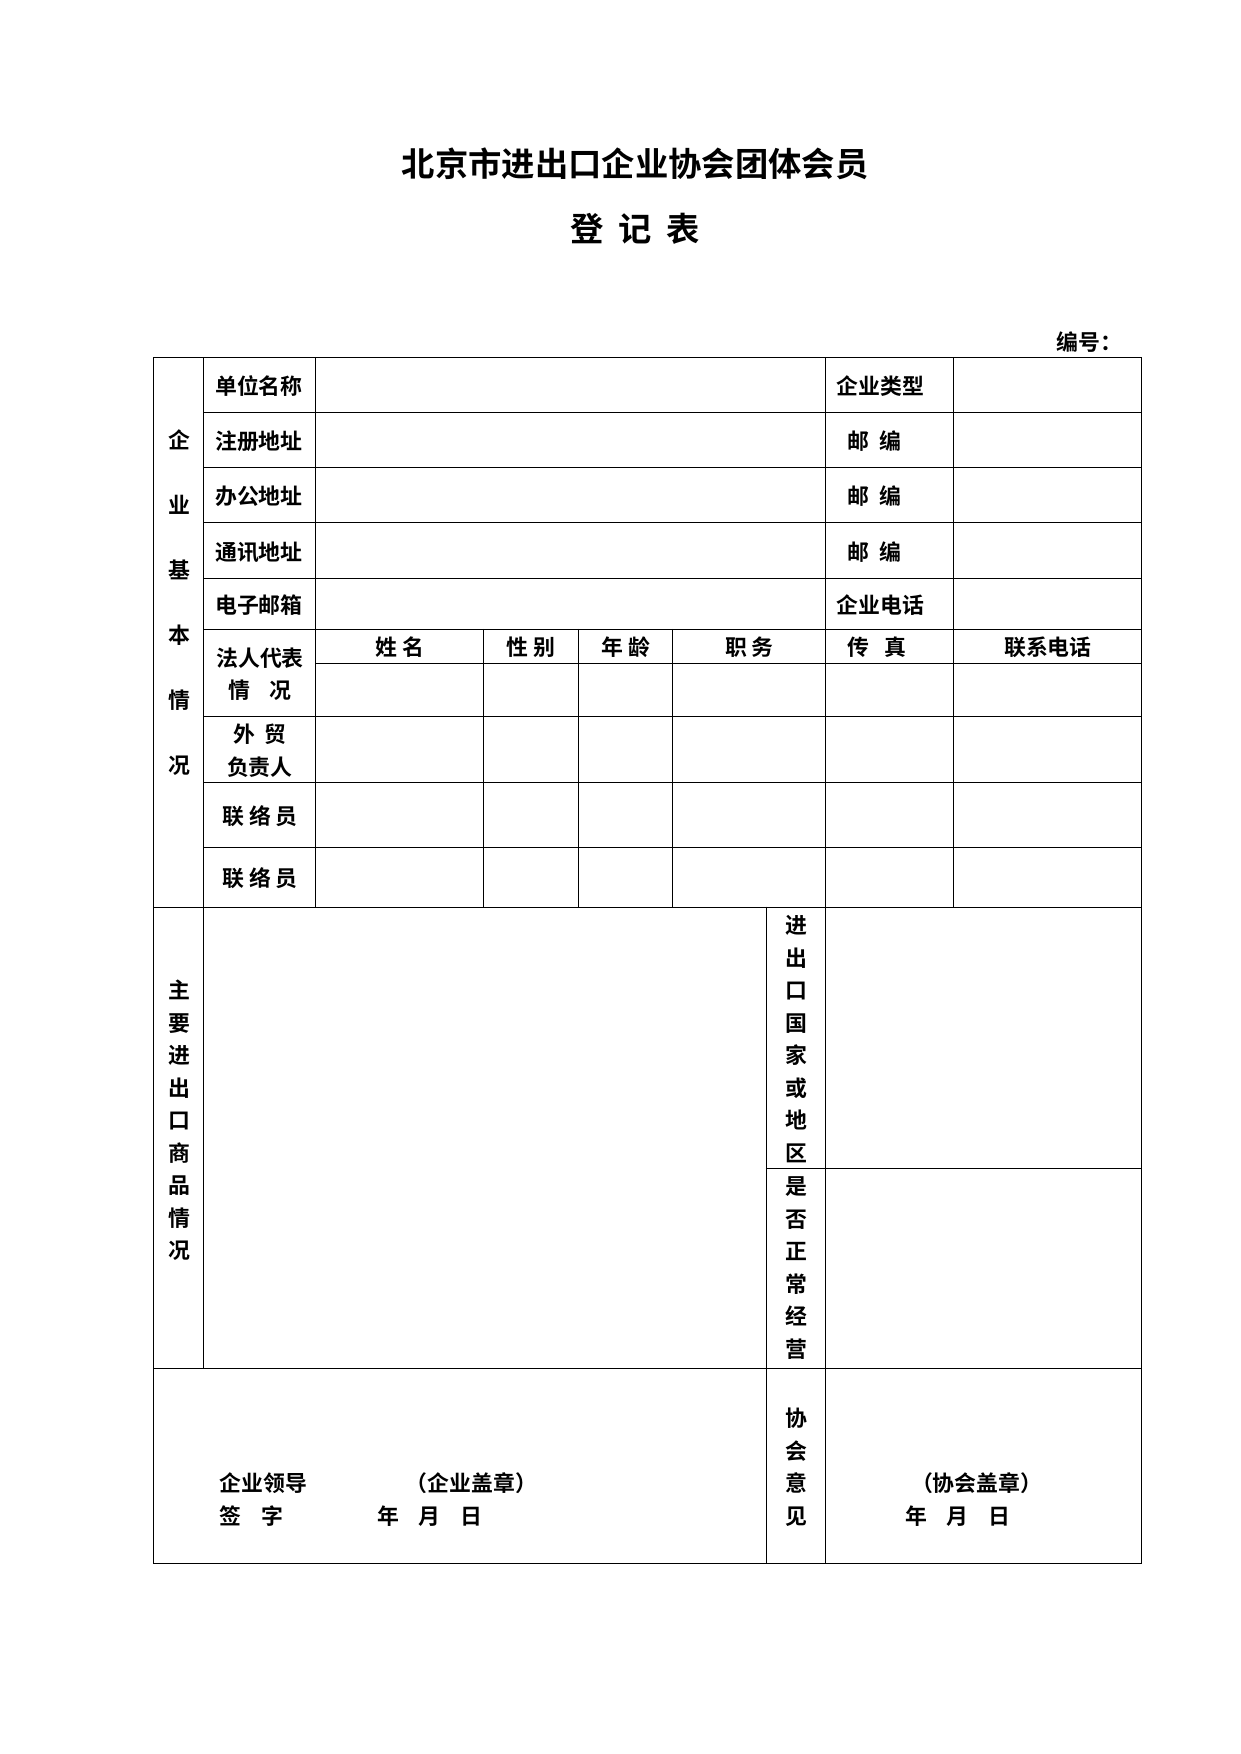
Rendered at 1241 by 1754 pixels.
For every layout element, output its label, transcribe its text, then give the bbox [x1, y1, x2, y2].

table_cell 企业电话 [826, 579, 953, 629]
table_cell [954, 664, 1141, 716]
table_cell [954, 468, 1141, 522]
table_cell 主要进出口商品情况 [154, 908, 203, 1367]
table_cell 联系电话 [954, 630, 1141, 662]
table_cell [673, 848, 825, 907]
table_cell [316, 664, 483, 716]
table_cell [579, 783, 672, 847]
table_cell 通讯地址 [204, 523, 315, 578]
table_cell 邮 编 [826, 413, 953, 467]
table_cell 外 贸 负责人 [204, 717, 315, 782]
table_cell 联 络 员 [204, 848, 315, 907]
text 北京市进出口企业协会团体会员 [148, 129, 1122, 194]
table_cell 年 龄 [579, 630, 672, 662]
text 登 记 表 [148, 194, 1122, 259]
table_cell [826, 717, 953, 782]
table_header 企业类型 [826, 358, 953, 412]
table_cell 是 否 正 常 经 营 [767, 1169, 825, 1367]
table_cell [484, 783, 578, 847]
table_cell [484, 717, 578, 782]
table_cell 电子邮箱 [204, 579, 315, 629]
table_cell 性 别 [484, 630, 578, 662]
table_cell [579, 717, 672, 782]
table_cell [954, 413, 1141, 467]
table_cell 进 出 口 国 家 或 地 区 [767, 908, 825, 1168]
table_cell [954, 848, 1141, 907]
table_cell 法人代表 情 况 [204, 630, 315, 716]
text 编号： [148, 324, 1122, 357]
table_cell [826, 848, 953, 907]
table_cell [484, 848, 578, 907]
table_cell 联 络 员 [204, 783, 315, 847]
table_cell 邮 编 [826, 523, 953, 578]
table_cell 姓 名 [316, 630, 483, 662]
table_cell 邮 编 [826, 468, 953, 522]
table_cell [316, 468, 825, 522]
table_cell [316, 717, 483, 782]
table_cell [484, 664, 578, 716]
table_header [316, 358, 825, 412]
table_cell [954, 579, 1141, 629]
table_cell [316, 523, 825, 578]
table_cell [579, 848, 672, 907]
table_cell 办公地址 [204, 468, 315, 522]
table_cell （协会盖章） 年 月 日 [826, 1369, 1141, 1563]
table_cell [316, 848, 483, 907]
table_cell [204, 908, 766, 1367]
table_cell [826, 1169, 1141, 1367]
table_header 单位名称 [204, 358, 315, 412]
table_cell [673, 664, 825, 716]
table_header 企 业 基 本 情 况 [154, 358, 203, 907]
table_cell [826, 908, 1141, 1168]
table_cell [826, 664, 953, 716]
table_cell [673, 783, 825, 847]
table_cell [673, 717, 825, 782]
table_cell [579, 664, 672, 716]
table_cell 注册地址 [204, 413, 315, 467]
table_cell [316, 413, 825, 467]
table_cell 传 真 [826, 630, 953, 662]
table_cell 协 会 意 见 [767, 1369, 825, 1563]
table_cell [316, 579, 825, 629]
table_header [954, 358, 1141, 412]
table_cell [954, 523, 1141, 578]
table_cell 企业领导 （企业盖章） 签 字 年 月 日 [154, 1369, 766, 1563]
table_cell 职 务 [673, 630, 825, 662]
table_cell [826, 783, 953, 847]
table_cell [954, 717, 1141, 782]
table_cell [954, 783, 1141, 847]
table_cell [316, 783, 483, 847]
